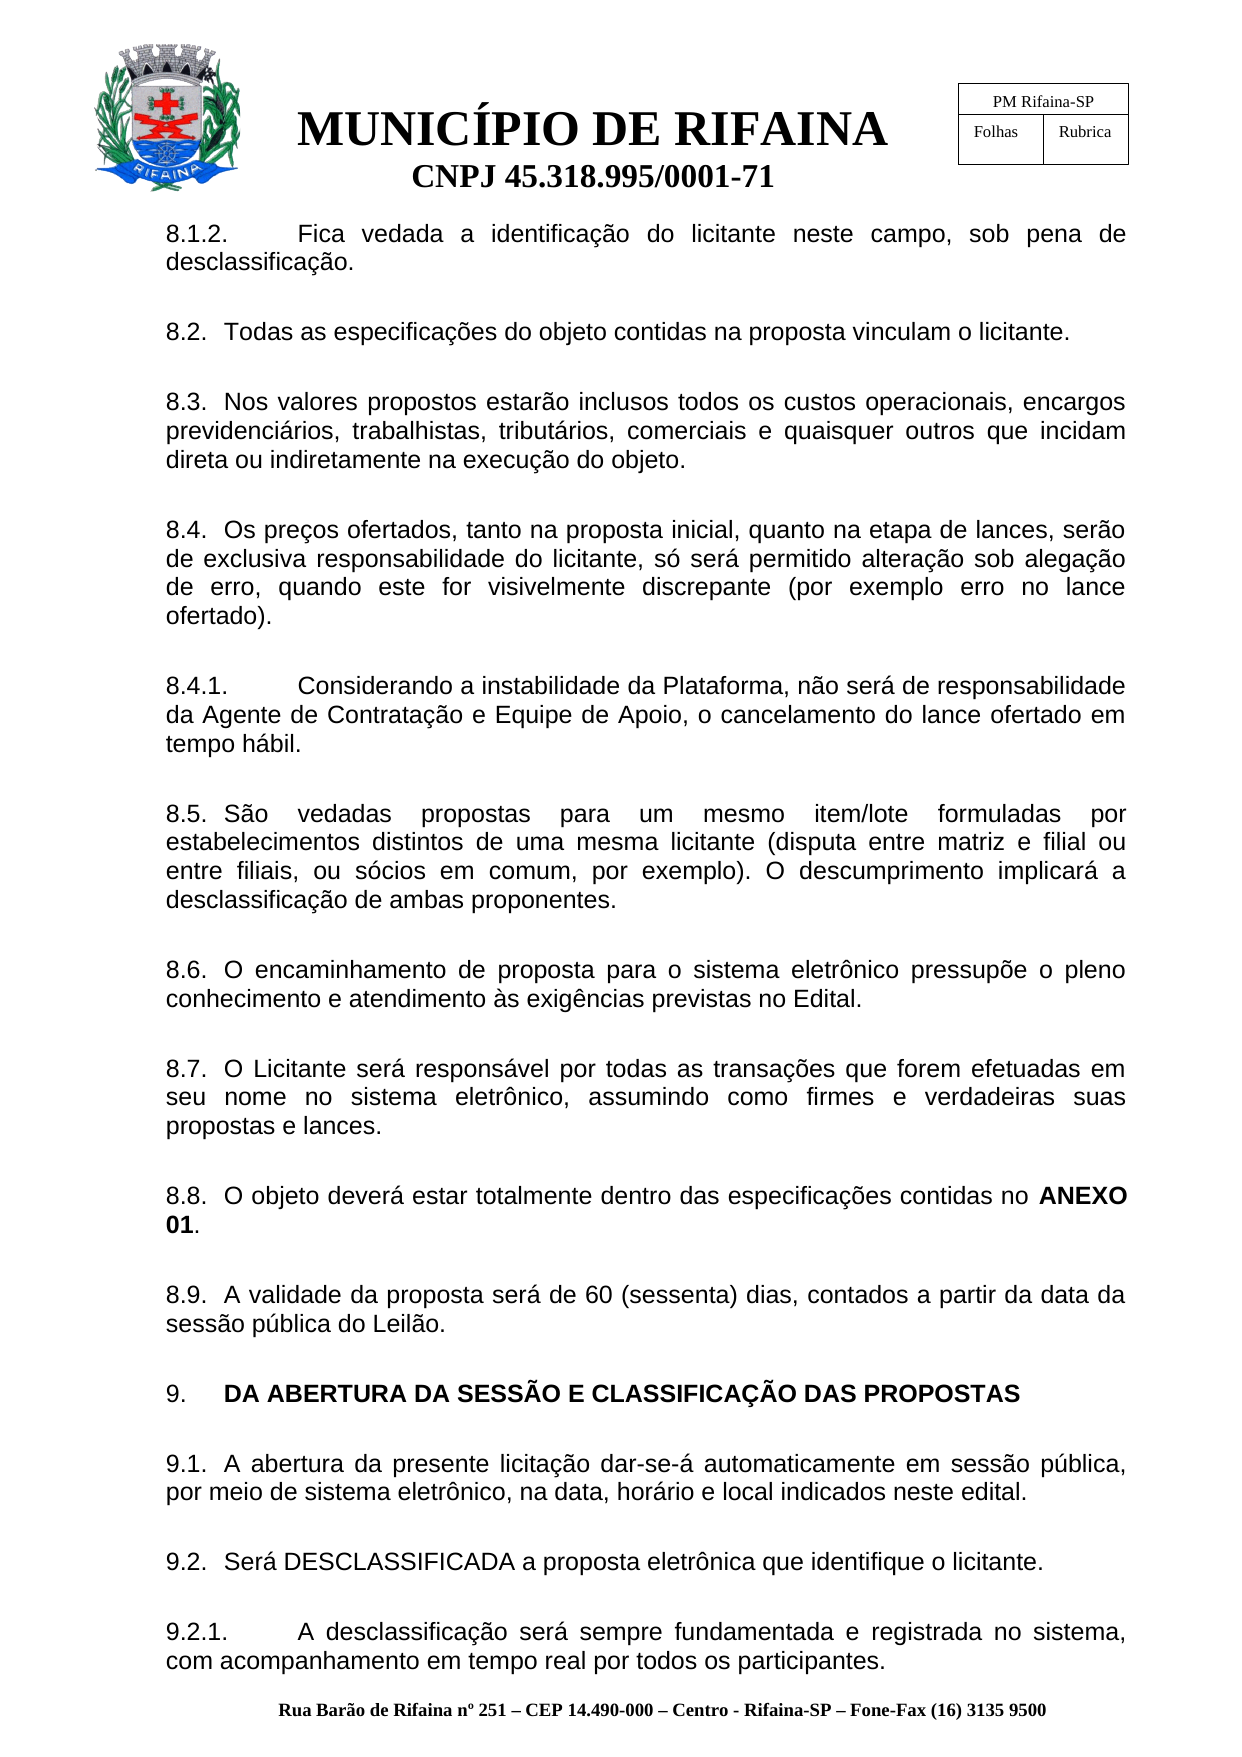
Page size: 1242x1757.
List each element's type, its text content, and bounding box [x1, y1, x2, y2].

text 8.5. São vedadas propostas para um mesmo item/lote formuladas por estabelecimentos distintos de uma mesma licitante (disputa entre matriz e filial ou entre filiais, ou sócios em comum, por exemplo). O descumprimento implicará a desclassificação de ambas proponentes. [166, 799, 1127, 914]
text 8.6. O encaminhamento de proposta para o sistema eletrônico pressupõe o pleno conhecimento e atendimento às exigências previstas no Edital. [166, 955, 1127, 1012]
text 8.8. O objeto deverá estar totalmente dentro das especificações contidas no ANEXO 01. [166, 1181, 1127, 1239]
text 9.1. A abertura da presente licitação dar-se-á automaticamente em sessão pública, por meio de sistema eletrônico, na data, horário e local indicados neste edital. [166, 1449, 1127, 1506]
text 8.1.2. Fica vedada a identificação do licitante neste campo, sob pena de desclassificação. [166, 219, 1127, 276]
text 8.7. O Licitante será responsável por todas as transações que forem efetuadas em seu nome no sistema eletrônico, assumindo como firmes e verdadeiras suas propostas e lances. [166, 1054, 1127, 1140]
text 8.3. Nos valores propostos estarão inclusos todos os custos operacionais, encargos previdenciários, trabalhistas, tributários, comerciais e quaisquer outros que incidam direta ou indiretamente na execução do objeto. [166, 387, 1127, 474]
text 8.2. Todas as especificações do objeto contidas na proposta vinculam o licitante. [166, 317, 1127, 346]
text 9. DA ABERTURA DA SESSÃO E CLASSIFICAÇÃO DAS PROPOSTAS [166, 1379, 1127, 1407]
text 9.2. Será DESCLASSIFICADA a proposta eletrônica que identifique o licitante. [166, 1547, 1127, 1576]
text 8.9. A validade da proposta será de 60 (sessenta) dias, contados a partir da data da sessão pública do Leilão. [166, 1280, 1127, 1337]
text 8.4. Os preços ofertados, tanto na proposta inicial, quanto na etapa de lances, serão de exclusiva responsabilidade do licitante, só será permitido alteração sob alegação de erro, quando este for visivelmente discrepante (por exemplo erro no lance ofertado). [166, 515, 1127, 630]
text 9.2.1. A desclassificação será sempre fundamentada e registrada no sistema, com acompanhamento em tempo real por todos os participantes. [166, 1617, 1127, 1675]
picture [93, 42, 241, 192]
text 8.4.1. Considerando a instabilidade da Plataforma, não será de responsabilidade da Agente de Contratação e Equipe de Apoio, o cancelamento do lance ofertado em tempo hábil. [166, 671, 1127, 757]
